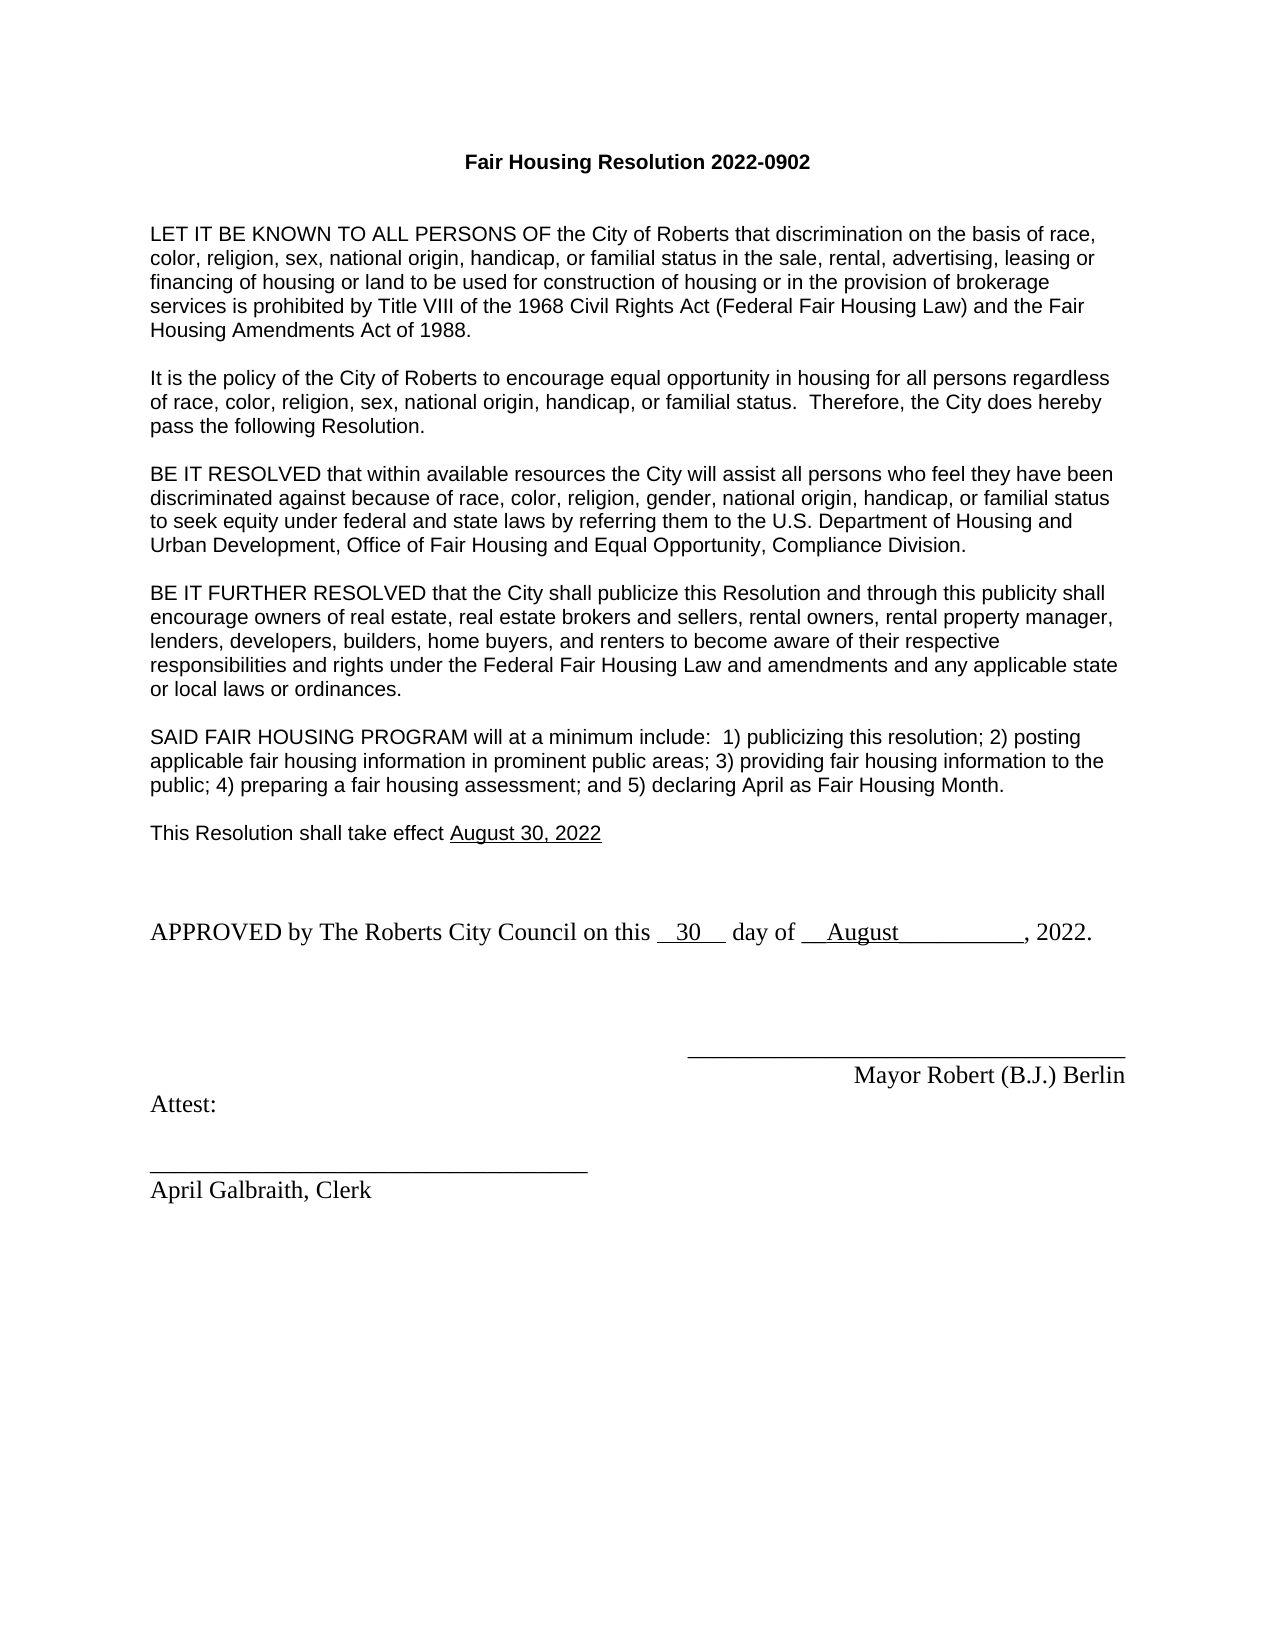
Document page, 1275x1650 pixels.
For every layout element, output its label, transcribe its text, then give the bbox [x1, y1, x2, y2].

text BE IT FURTHER RESOLVED that the City shall publicize this Resolution and through this publicity shall encourage owners of real estate, real estate brokers and sellers, rental owners, rental property manager, lenders, developers, builders, home buyers, and renters to become aware of their respective responsibilities and rights under the Federal Fair Housing Law and amendments and any applicable state or local laws or ordinances. [150, 581, 1125, 701]
text Mayor Robert (B.J.) [150, 1060, 1125, 1089]
text BE IT RESOLVED that within available resources the City will assist all persons who feel they have been discriminated against because of race, color, religion, gender, national origin, handicap, or familial status to seek equity under federal and state laws by referring them to the U.S. Department of Housing and Urban Development, Office of Fair Housing and Equal Opportunity, Compliance Division. [150, 461, 1125, 557]
text APPROVED by The Roberts City Council on this 30 day of __August__________, 2022. [150, 917, 1125, 945]
text This Resolution shall take effect August 30, 2022 [150, 821, 1125, 845]
text Attest: [150, 1089, 1125, 1118]
text ___________________________________ [150, 1147, 1125, 1175]
text SAID FAIR HOUSING PROGRAM will at a minimum include: 1) publicizing this resolution; 2) posting applicable fair housing information in prominent public areas; 3) providing fair housing information to the public; 4) preparing a fair housing assessment; and 5) declaring April as Fair Housing Month. [150, 725, 1125, 797]
text Fair Housing Resolution 2022-0902 [150, 150, 1125, 174]
text ___________________________________ [150, 1032, 1125, 1060]
text April Galbraith, Clerk [150, 1175, 1125, 1204]
text It is the policy of the City of Roberts to encourage equal opportunity in housing for all persons regardless of race, color, religion, sex, national origin, handicap, or familial status. Therefore, the City does hereby pass the following Resolution. [150, 366, 1125, 437]
text LET IT BE KNOWN TO ALL PERSONS OF the City of Roberts that discrimination on the basis of race, color, religion, sex, national origin, handicap, or familial status in the sale, rental, advertising, leasing or financing of housing or land to be used for construction of housing or in the provision of brokerage services is prohibited by Title VIII of the 1968 Civil Rights Act (Federal Fair Housing Law) and the Fair Housing Amendments Act of 1988. [150, 222, 1125, 342]
